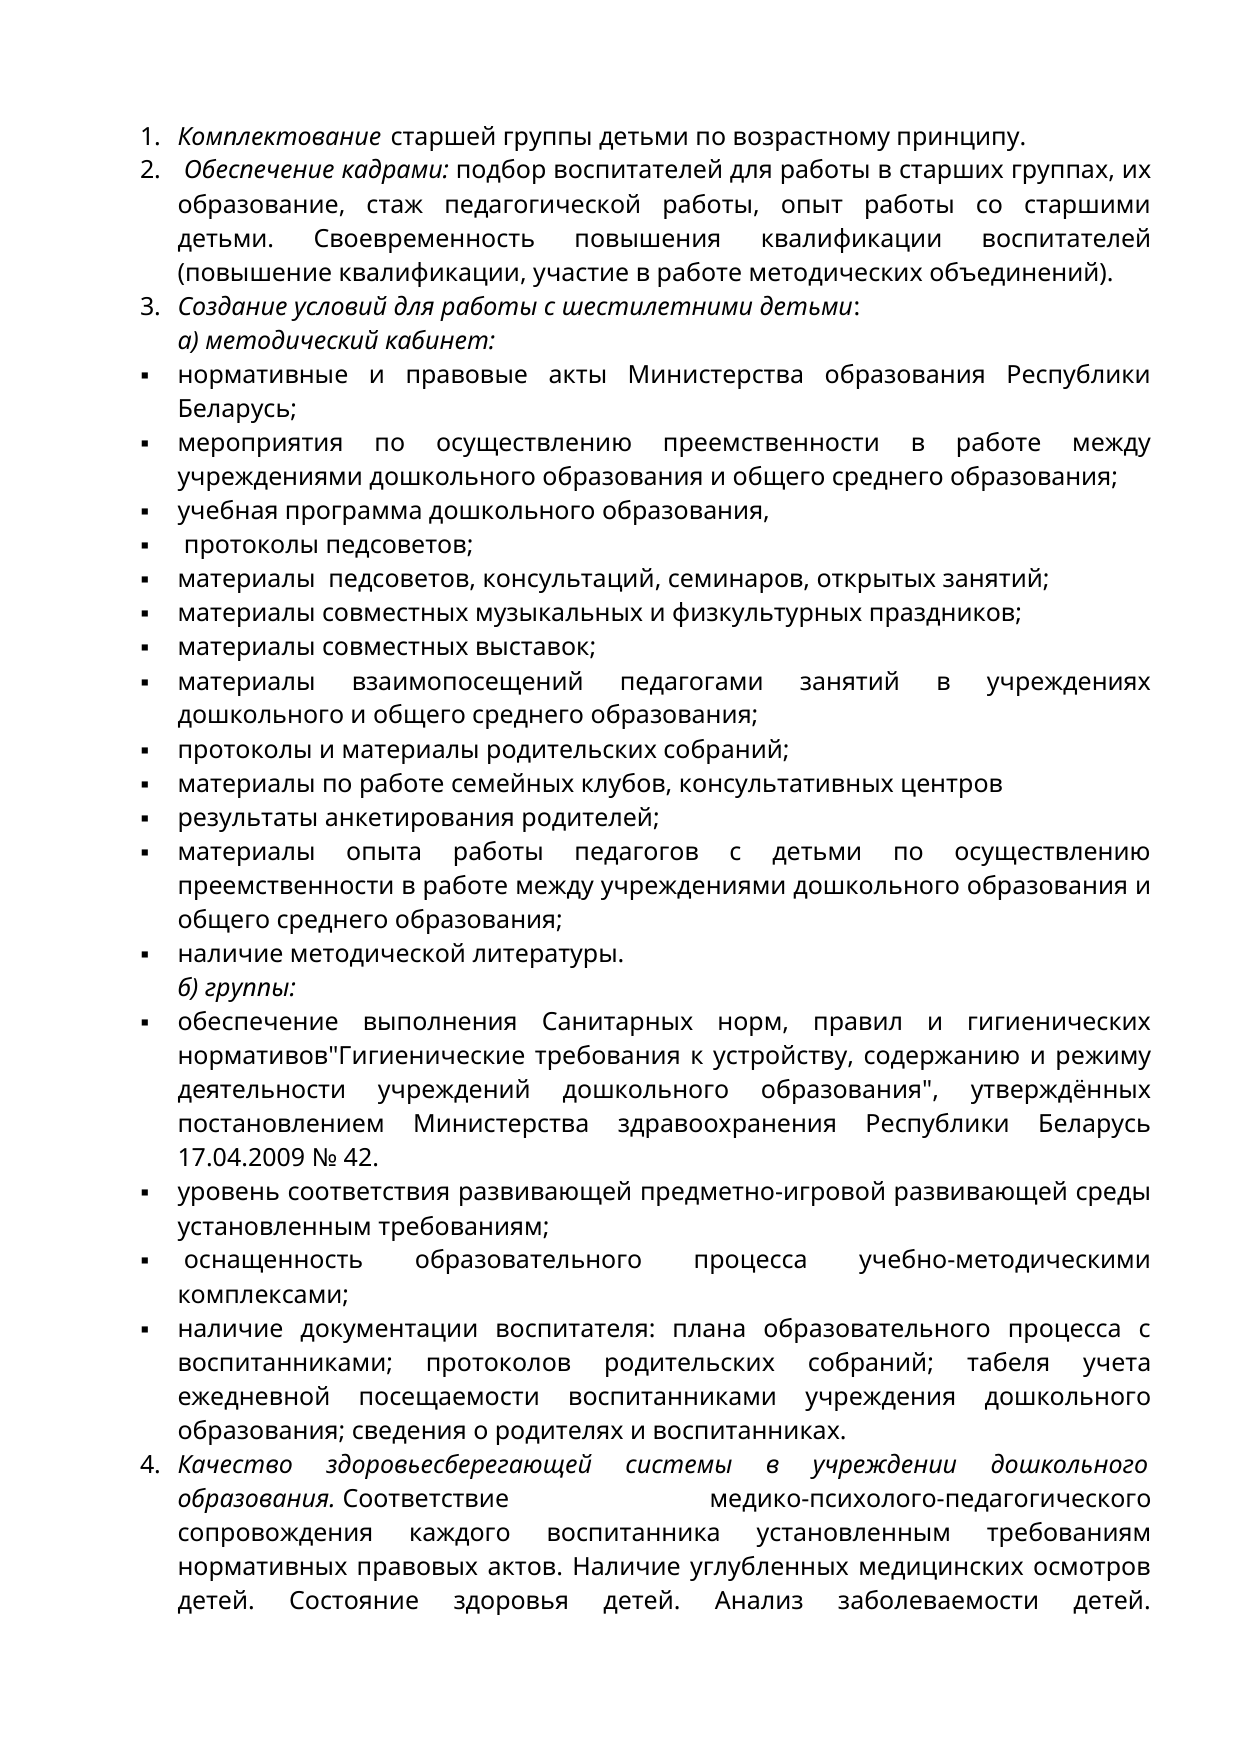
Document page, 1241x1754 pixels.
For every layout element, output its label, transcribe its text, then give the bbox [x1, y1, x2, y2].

list наличие документации воспитателя: плана образовательного процесса с воспитанниками; протоколов родительских собраний; табеля учета ежедневной посещаемости воспитанниками учреждения дошкольного образования; сведения о родителях и воспитанниках. [140, 1310, 1152, 1447]
list протоколы педсоветов; [140, 527, 1152, 561]
list материалы опыта работы педагогов с детьми по осуществлению преемственности в работе между учреждениями дошкольного образования и общего среднего образования; [140, 833, 1152, 936]
list Комплектование старшей группы детьми по возрастному принципу. [140, 118, 1152, 152]
list обеспечение выполнения Санитарных норм, правил и гигиенических нормативов"Гигиенические требования к устройству, содержанию и режиму деятельности учреждений дошкольного образования", утверждённых постановлением Министерства здравоохранения Республики Беларусь 17.04.2009 № 42. [140, 1004, 1152, 1174]
list учебная программа дошкольного образования, [140, 493, 1152, 527]
list протоколы и материалы родительских собраний; [140, 731, 1152, 765]
list Создание условий для работы с шестилетними детьми: [140, 288, 1152, 322]
list нормативные и правовые акты Министерства образования Республики Беларусь; [140, 357, 1152, 425]
list материалы по работе семейных клубов, консультативных центров [140, 765, 1152, 799]
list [140, 1447, 1152, 1617]
list наличие методической литературы. [140, 936, 1152, 970]
list материалы взаимопосещений педагогами занятий в учреждениях дошкольного и общего среднего образования; [140, 663, 1152, 731]
list оснащенность образовательного процесса учебно-методическими комплексами; [140, 1242, 1152, 1310]
list материалы педсоветов, консультаций, семинаров, открытых занятий; [140, 561, 1152, 595]
list мероприятия по осуществлению преемственности в работе между учреждениями дошкольного образования и общего среднего образования; [140, 425, 1152, 493]
list Обеспечение кадрами: подбор воспитателей для работы в старших группах, их образование, стаж педагогической работы, опыт работы со старшими детьми. Своевременность повышения квалификации воспитателей (повышение квалификации, участие в работе методических объединений). [140, 152, 1152, 288]
list результаты анкетирования родителей; [140, 799, 1152, 833]
list материалы совместных музыкальных и физкультурных праздников; [140, 595, 1152, 629]
list материалы совместных выставок; [140, 629, 1152, 663]
text б) группы: [177, 970, 1152, 1004]
list уровень соответствия развивающей предметно-игровой развивающей среды установленным требованиям; [140, 1174, 1152, 1242]
text а) методический кабинет: [177, 322, 1152, 357]
